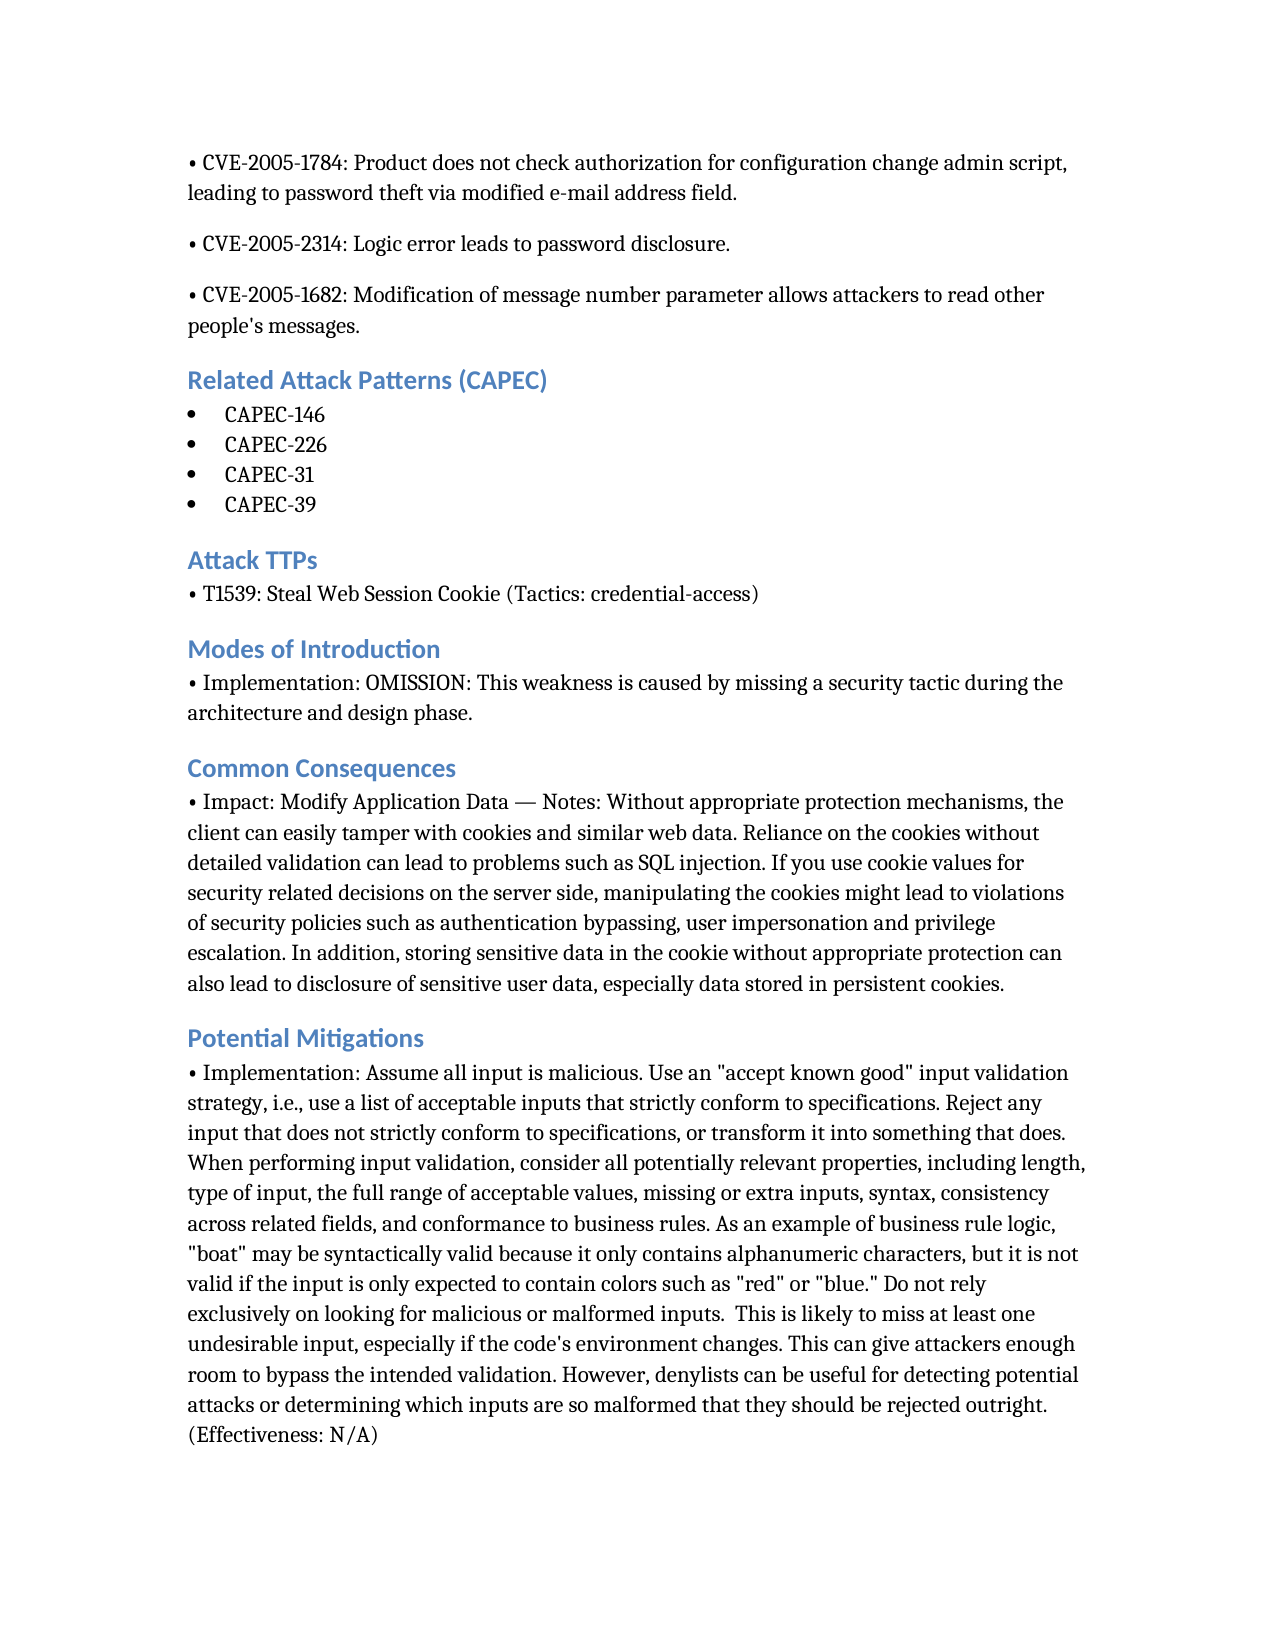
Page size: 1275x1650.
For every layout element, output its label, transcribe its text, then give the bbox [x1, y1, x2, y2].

text • CVE-2005-1784: Product does not check authorization for configuration change admin script, leading to password theft via modified e-mail address field. [187, 150, 1087, 207]
text • Implementation: Assume all input is malicious. Use an "accept known good" input validation strategy, i.e., use a list of acceptable inputs that strictly conform to specifications. Reject any input that does not strictly conform to specifications, or transform it into something that does. When performing input validation, consider all potentially relevant properties, including length, type of input, the full range of acceptable values, missing or extra inputs, syntax, consistency across related fields, and conformance to business rules. As an example of business rule logic, "boat" may be syntactically valid because it only contains alphanumeric characters, but it is not valid if the input is only expected to contain colors such as "red" or "blue." Do not rely exclusively on looking for malicious or malformed inputs. This is likely to miss at least one undesirable input, especially if the code's environment changes. This can give attackers enough room to bypass the intended validation. However, denylists can be useful for detecting potential attacks or determining which inputs are so malformed that they should be rejected outright. (Effectiveness: N/A) [187, 1059, 1087, 1448]
text • Impact: Modify Application Data — Notes: Without appropriate protection mechanisms, the client can easily tamper with cookies and similar web data. Reliance on the cookies without detailed validation can lead to problems such as SQL injection. If you use cookie values for security related decisions on the server side, manipulating the cookies might lead to violations of security policies such as authentication bypassing, user impersonation and privilege escalation. In addition, storing sensitive data in the cookie without appropriate protection can also lead to disclosure of sensitive user data, especially data stored in persistent cookies. [187, 789, 1087, 997]
subtitle Potential Mitigations [187, 1021, 1087, 1054]
subtitle Attack TTPs [187, 543, 1087, 576]
text • CVE-2005-2314: Logic error leads to password disclosure. [187, 231, 1087, 258]
list CAPEC-31 [187, 462, 1087, 488]
subtitle Related Attack Patterns (CAPEC) [187, 363, 1087, 397]
text • T1539: Steal Web Session Cookie (Tactics: credential-access) [187, 581, 1087, 607]
text • CVE-2005-1682: Modification of message number parameter allows attackers to read other people's messages. [187, 282, 1087, 339]
subtitle Common Consequences [187, 751, 1087, 784]
subtitle Modes of Introduction [187, 632, 1087, 665]
list CAPEC-39 [187, 492, 1087, 518]
list CAPEC-226 [187, 432, 1087, 458]
text • Implementation: OMISSION: This weakness is caused by missing a security tactic during the architecture and design phase. [187, 670, 1087, 727]
list CAPEC-146 [187, 401, 1087, 428]
